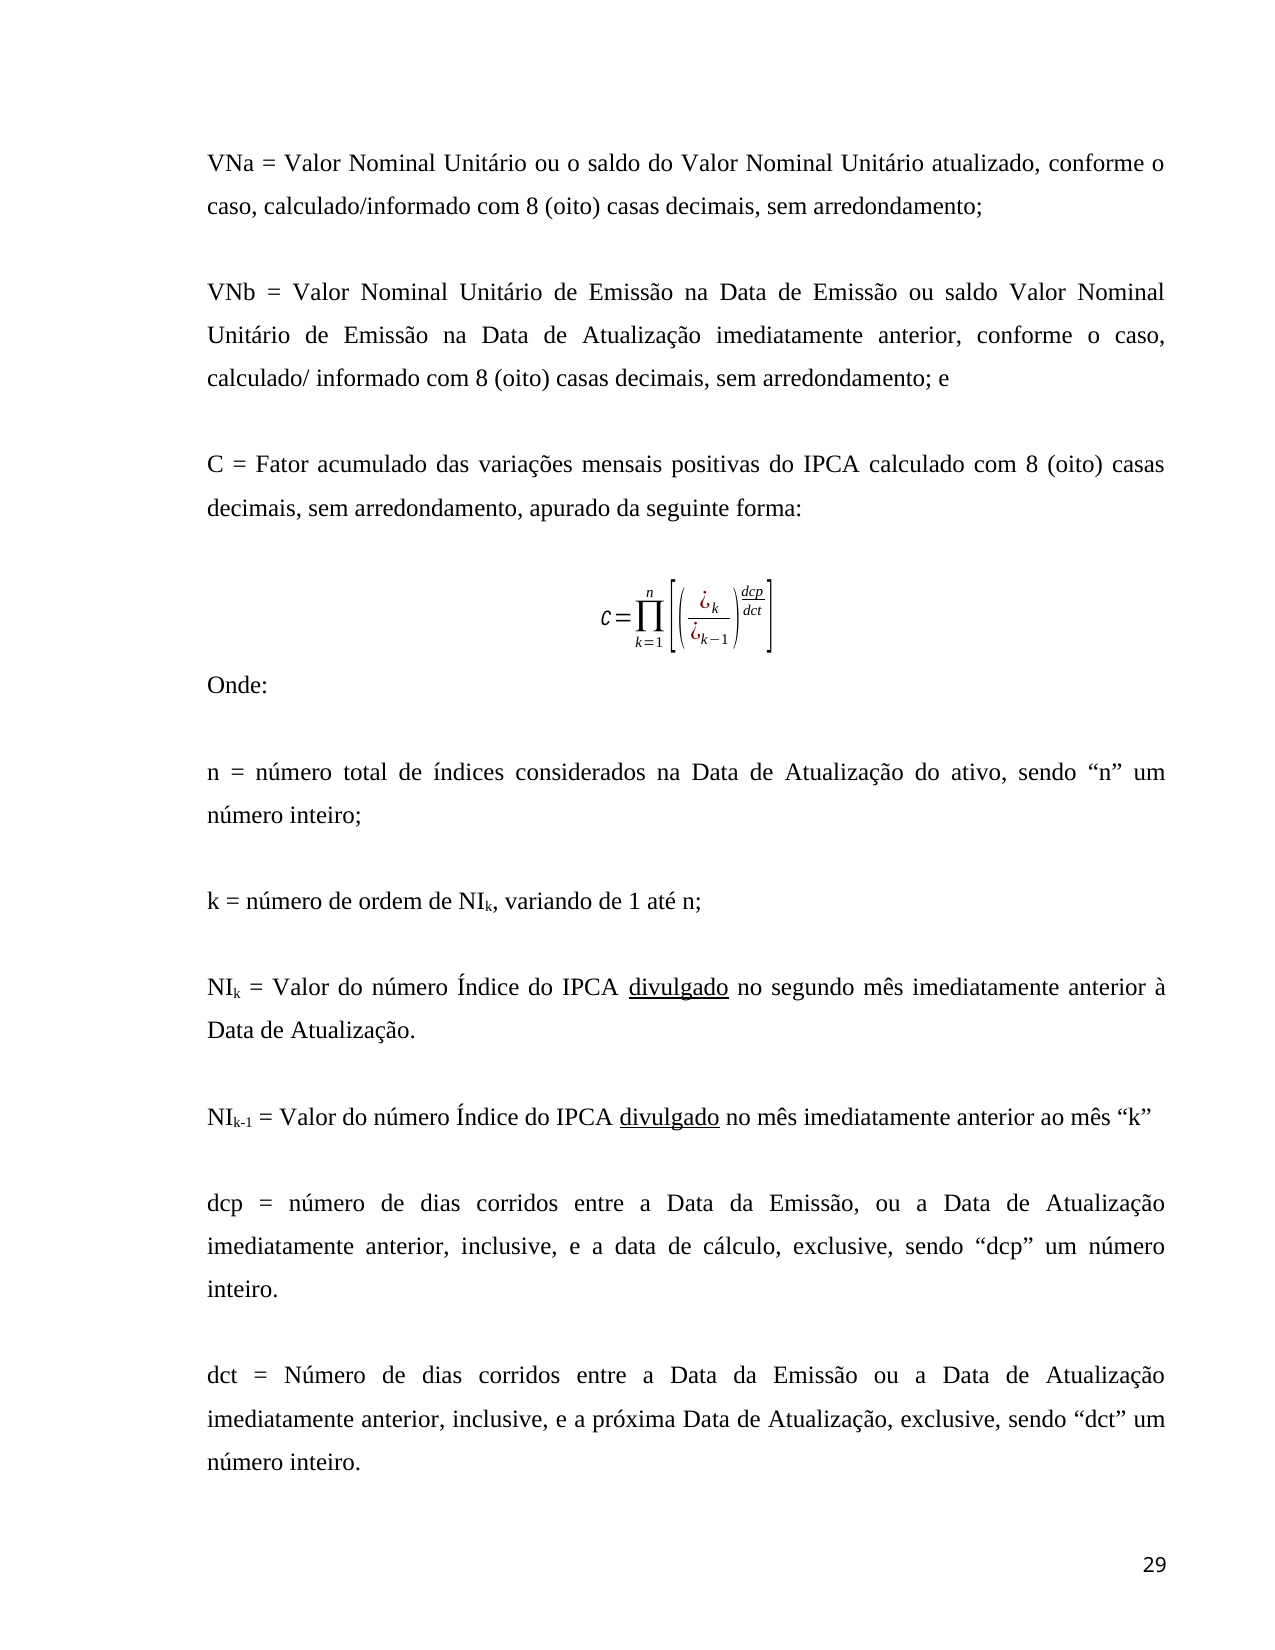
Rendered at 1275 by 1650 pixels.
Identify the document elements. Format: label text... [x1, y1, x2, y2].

text dcp = número de dias corridos entre a Data da Emissão, ou a Data de Atualização imediatamente anterior, inclusive, e a data de cálculo, exclusive, sendo “dcp” um número inteiro. [207, 1188, 1167, 1303]
text NIk-1 = Valor do número Índice do IPCA divulgado no mês imediatamente anterior ao mês “k” [207, 1102, 1167, 1131]
text n = número total de índices considerados na Data de Atualização do ativo, sendo “n” um número inteiro; [207, 757, 1167, 829]
text C = Fator acumulado das variações mensais positivas do IPCA calculado com 8 (oito) casas decimais, sem arredondamento, apurado da seguinte forma: [207, 449, 1167, 521]
text dct = Número de dias corridos entre a Data da Emissão ou a Data de Atualização imediatamente anterior, inclusive, e a próxima Data de Atualização, exclusive, sendo “dct” um número inteiro. [207, 1361, 1167, 1476]
text Onde: [207, 671, 1167, 699]
text NIk = Valor do número Índice do IPCA divulgado no segundo mês imediatamente anterior à Data de Atualização. [207, 972, 1167, 1044]
text k = número de ordem de NIk, variando de 1 até n; [207, 886, 1167, 915]
text VNa = Valor Nominal Unitário ou o saldo do Valor Nominal Unitário atualizado, conforme o caso, calculado/informado com 8 (oito) casas decimais, sem arredondamento; [207, 148, 1167, 219]
text VNb = Valor Nominal Unitário de Emissão na Data de Emissão ou saldo Valor Nominal Unitário de Emissão na Data de Atualização imediatamente anterior, conforme o caso, calculado/ informado com 8 (oito) casas decimais, sem arredondamento; e [207, 277, 1167, 392]
